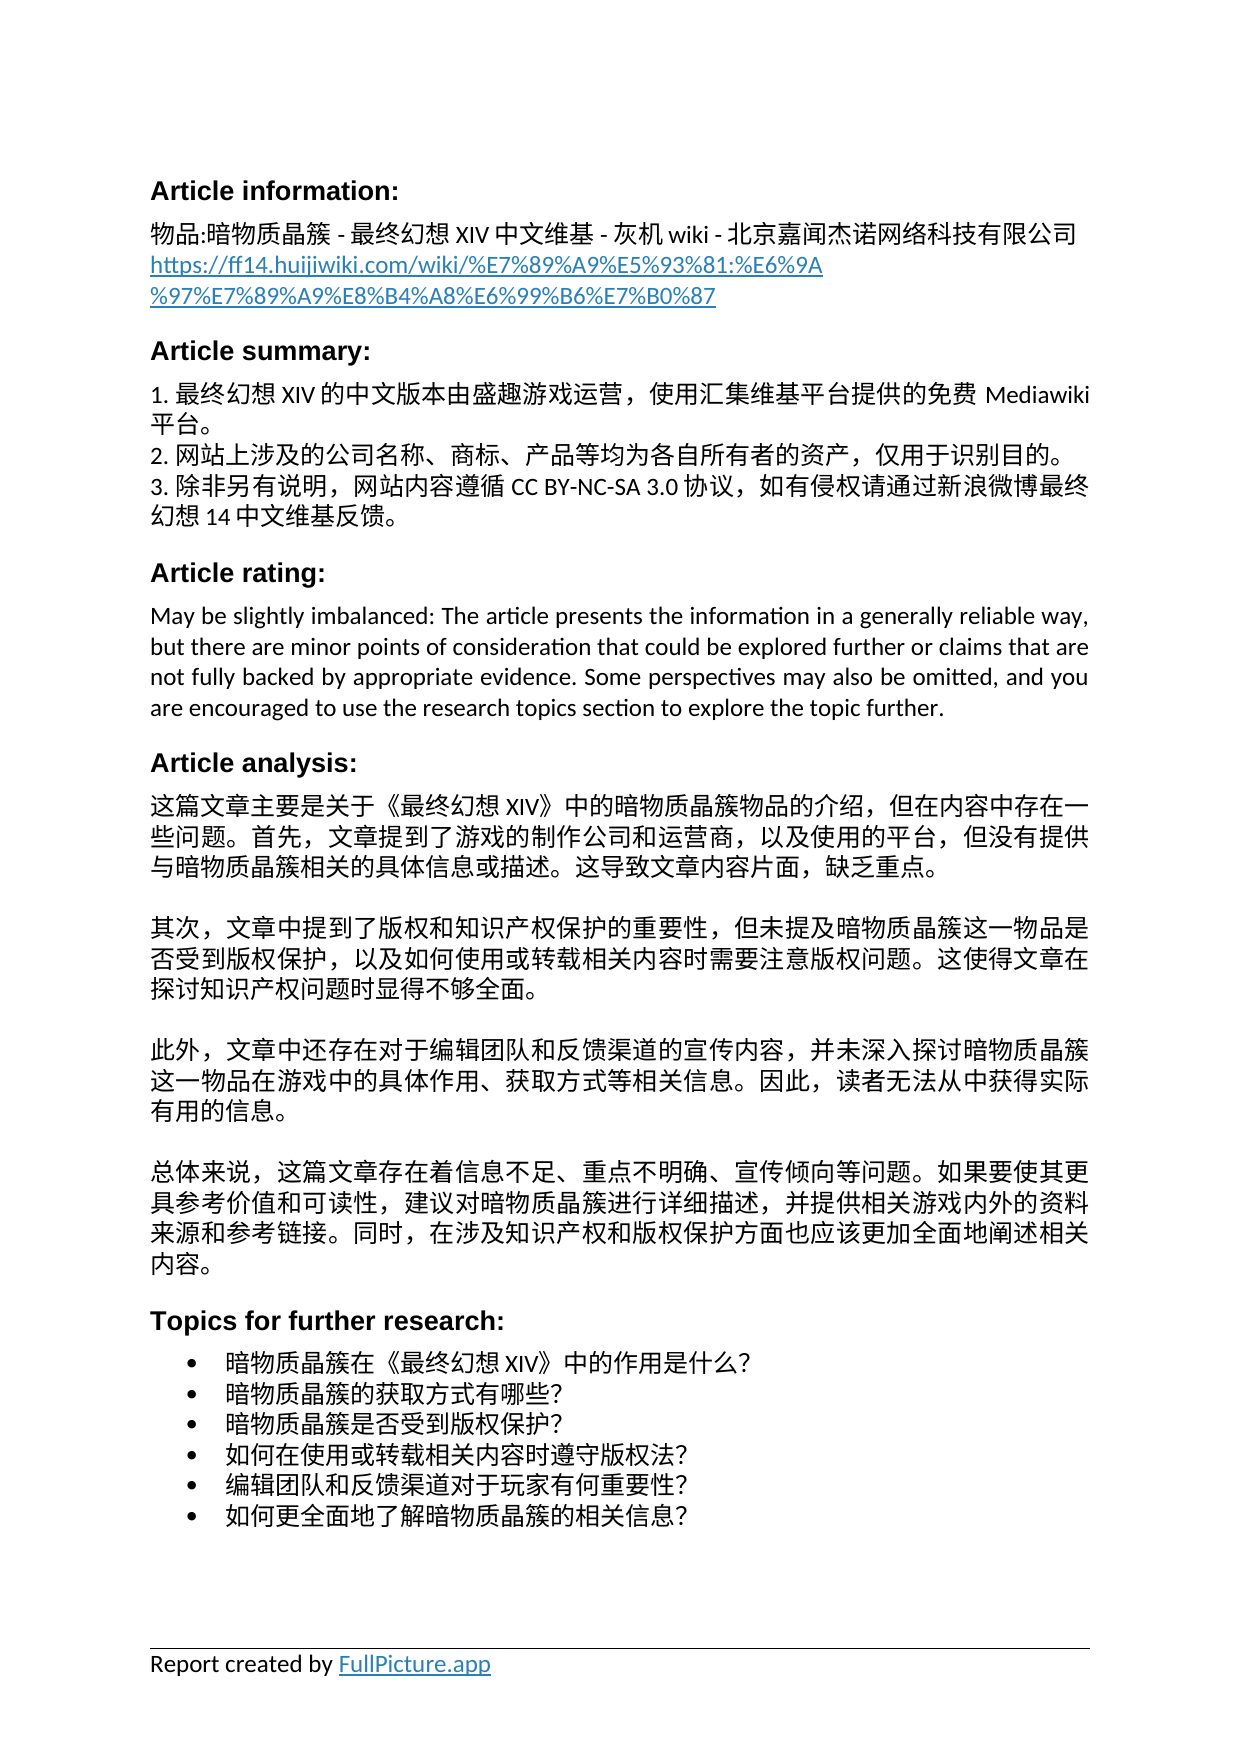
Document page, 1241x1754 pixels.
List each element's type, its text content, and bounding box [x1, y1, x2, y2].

list 如何在使用或转载相关内容时遵守版权法？ [187, 1440, 1090, 1470]
text 总体来说，这篇文章存在着信息不足、重点不明确、宣传倾向等问题。如果要使其更具参考价值和可读性，建议对暗物质晶簇进行详细描述，并提供相关游戏内外的资料来源和参考链接。同时，在涉及知识产权和版权保护方面也应该更加全面地阐述相关内容。 [150, 1157, 1090, 1279]
text 此外，文章中还存在对于编辑团队和反馈渠道的宣传内容，并未深入探讨暗物质晶簇这一物品在游戏中的具体作用、获取方式等相关信息。因此，读者无法从中获得实际有用的信息。 [150, 1035, 1090, 1127]
subtitle Article analysis: [150, 747, 1090, 779]
text 3. 除非另有说明，网站内容遵循CC BY-NC-SA 3.0协议，如有侵权请通过新浪微博最终幻想14中文维基反馈。 [150, 471, 1090, 532]
text May be slightly imbalanced: The article presents the information in a generally reliable way, but there are minor points of consideration that could be explored further or claims that are not fully backed by appropriate evidence. Some perspectives may also be omitted, and you are encouraged to use the research topics section to explore the topic further. [150, 600, 1090, 722]
list 暗物质晶簇的获取方式有哪些？ [187, 1379, 1090, 1409]
text 物品:暗物质晶簇 - 最终幻想XIV中文维基 - 灰机wiki - 北京嘉闻杰诺网络科技有限公司https://ff14.huijiwiki.com/wiki/%E7%89%A9%E5%93%81:%E6%9A%97%E7%89%A9%E8%B4%A8%E6%99%B6%E7%B0%87 [150, 219, 1090, 310]
text 这篇文章主要是关于《最终幻想XIV》中的暗物质晶簇物品的介绍，但在内容中存在一些问题。首先，文章提到了游戏的制作公司和运营商，以及使用的平台，但没有提供与暗物质晶簇相关的具体信息或描述。这导致文章内容片面，缺乏重点。 [150, 791, 1090, 883]
text 其次，文章中提到了版权和知识产权保护的重要性，但未提及暗物质晶簇这一物品是否受到版权保护，以及如何使用或转载相关内容时需要注意版权问题。这使得文章在探讨知识产权问题时显得不够全面。 [150, 913, 1090, 1005]
list 暗物质晶簇在《最终幻想XIV》中的作用是什么？ [187, 1348, 1090, 1379]
subtitle Article information: [150, 175, 1090, 206]
subtitle Article rating: [150, 557, 1090, 588]
list 编辑团队和反馈渠道对于玩家有何重要性？ [187, 1470, 1090, 1501]
list 暗物质晶簇是否受到版权保护？ [187, 1409, 1090, 1440]
list 如何更全面地了解暗物质晶簇的相关信息？ [187, 1501, 1090, 1531]
text 2. 网站上涉及的公司名称、商标、产品等均为各自所有者的资产，仅用于识别目的。 [150, 440, 1090, 471]
subtitle Topics for further research: [150, 1304, 1090, 1336]
text 1. 最终幻想XIV的中文版本由盛趣游戏运营，使用汇集维基平台提供的免费Mediawiki平台。 [150, 379, 1090, 440]
subtitle Article summary: [150, 335, 1090, 367]
